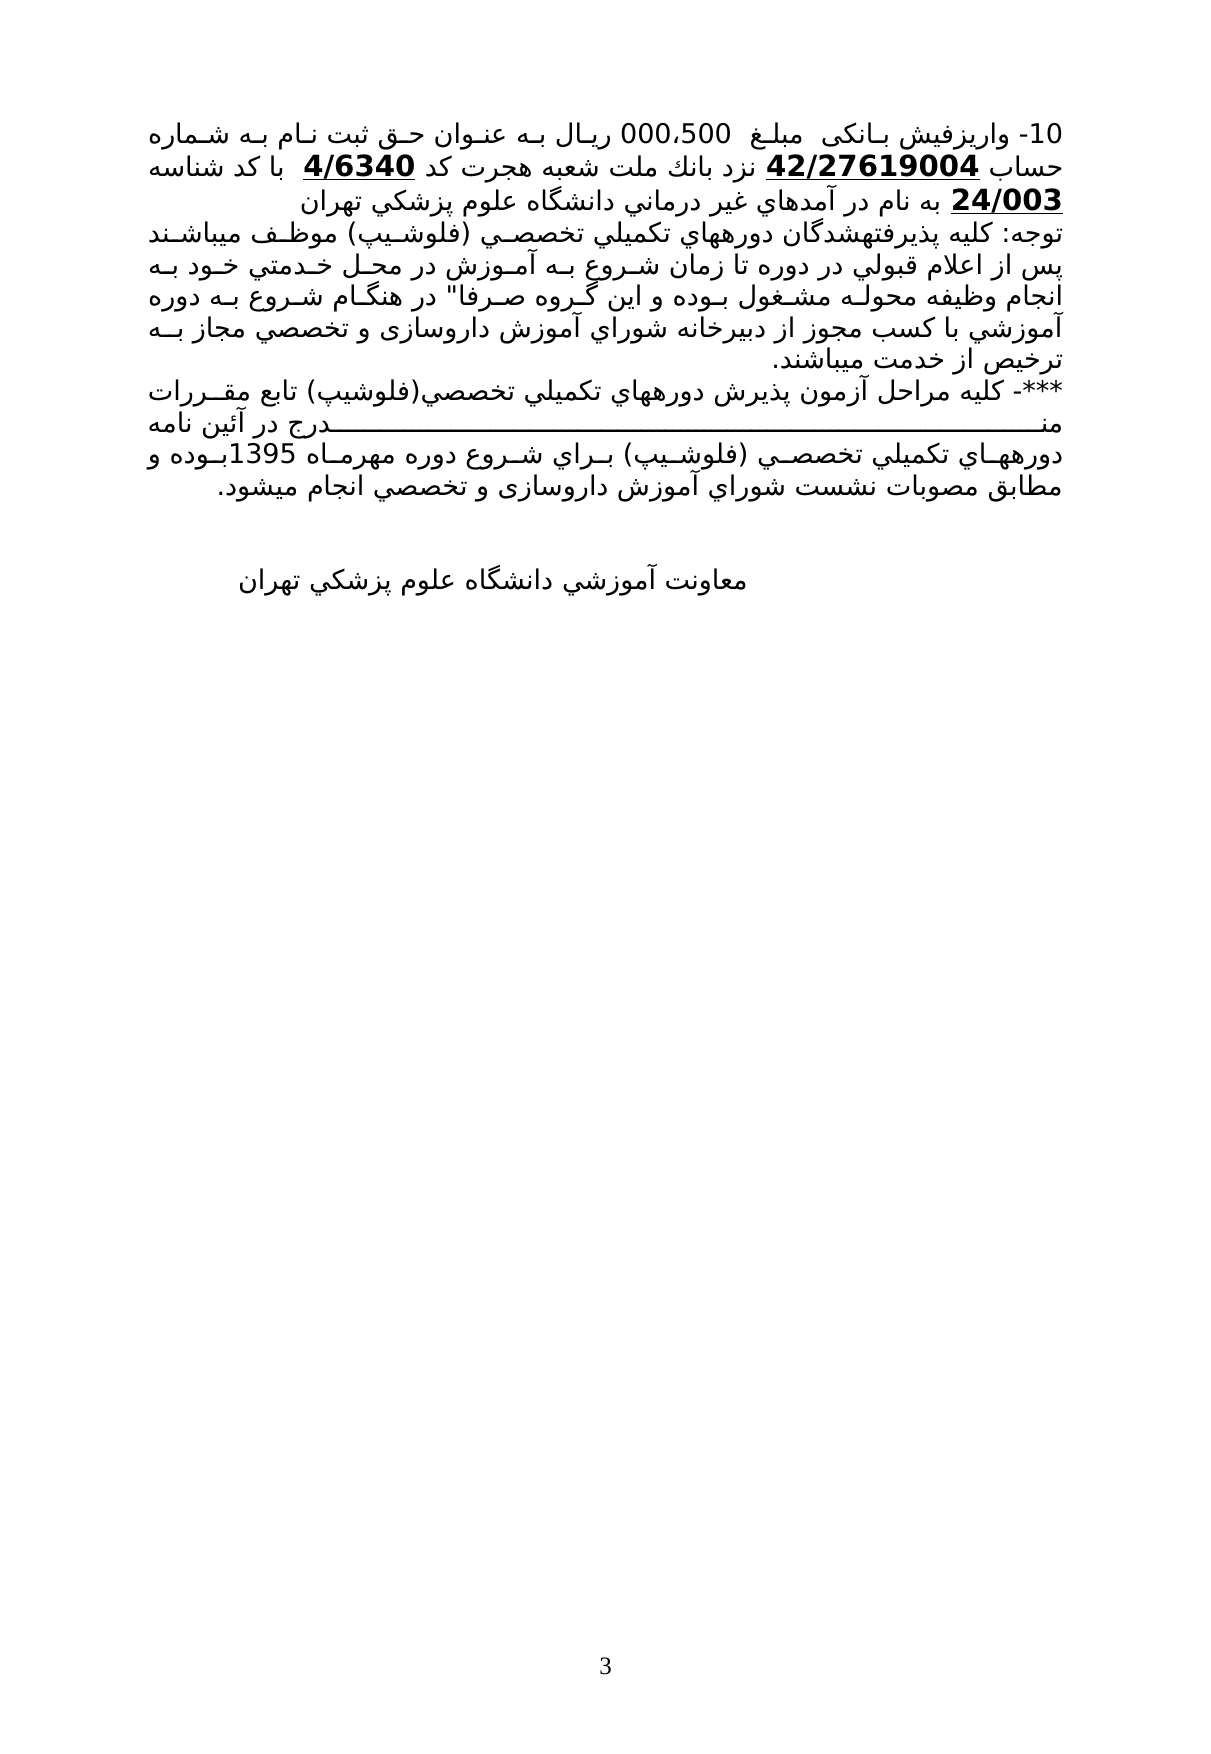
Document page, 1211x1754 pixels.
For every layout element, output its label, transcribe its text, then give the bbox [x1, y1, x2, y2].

text توجه: کليه پذيرفتهشدگان دورههاي تکميلي تخصصي (فلوشيپ) موظف ميباشند پس از اعلام قبولي در دوره تا زمان شروع به آموزش در محل خدمتي خود به انجام وظيفه محوله مشغول بوده و اين گروه صرفا" در هنگام شروع به دوره آموزشي با کسب مجوز از دبيرخانه شوراي آموزش داروسازی و تخصصي مجاز به ترخيص از خدمت ميباشند. [148, 218, 1063, 375]
text 10- واريزفیش بانکی مبلغ 000،500 ريال به عنوان حق ثبت نام به شماره حساب 42/27619004 نزد بانك ملت شعبه هجرت كد 4/6340 با كد شناسه 24/003 به نام در آمدهاي غير درماني دانشگاه علوم پزشكي تهران [148, 118, 1063, 218]
subtitle معاونت آموزشي دانشگاه علوم پزشكي تهران [148, 564, 838, 596]
text ***- کليه مراحل آزمون پذيرش دورههاي تکميلي تخصصي(فلوشيپ) تابع مقررات مندرج در آئين نامه دورههاي تکميلي تخصصي (فلوشيپ) براي شروع دوره مهرماه 1395بوده و مطابق مصوبات نشست شوراي آموزش داروسازی و تخصصي انجام ميشود. [148, 375, 1063, 502]
